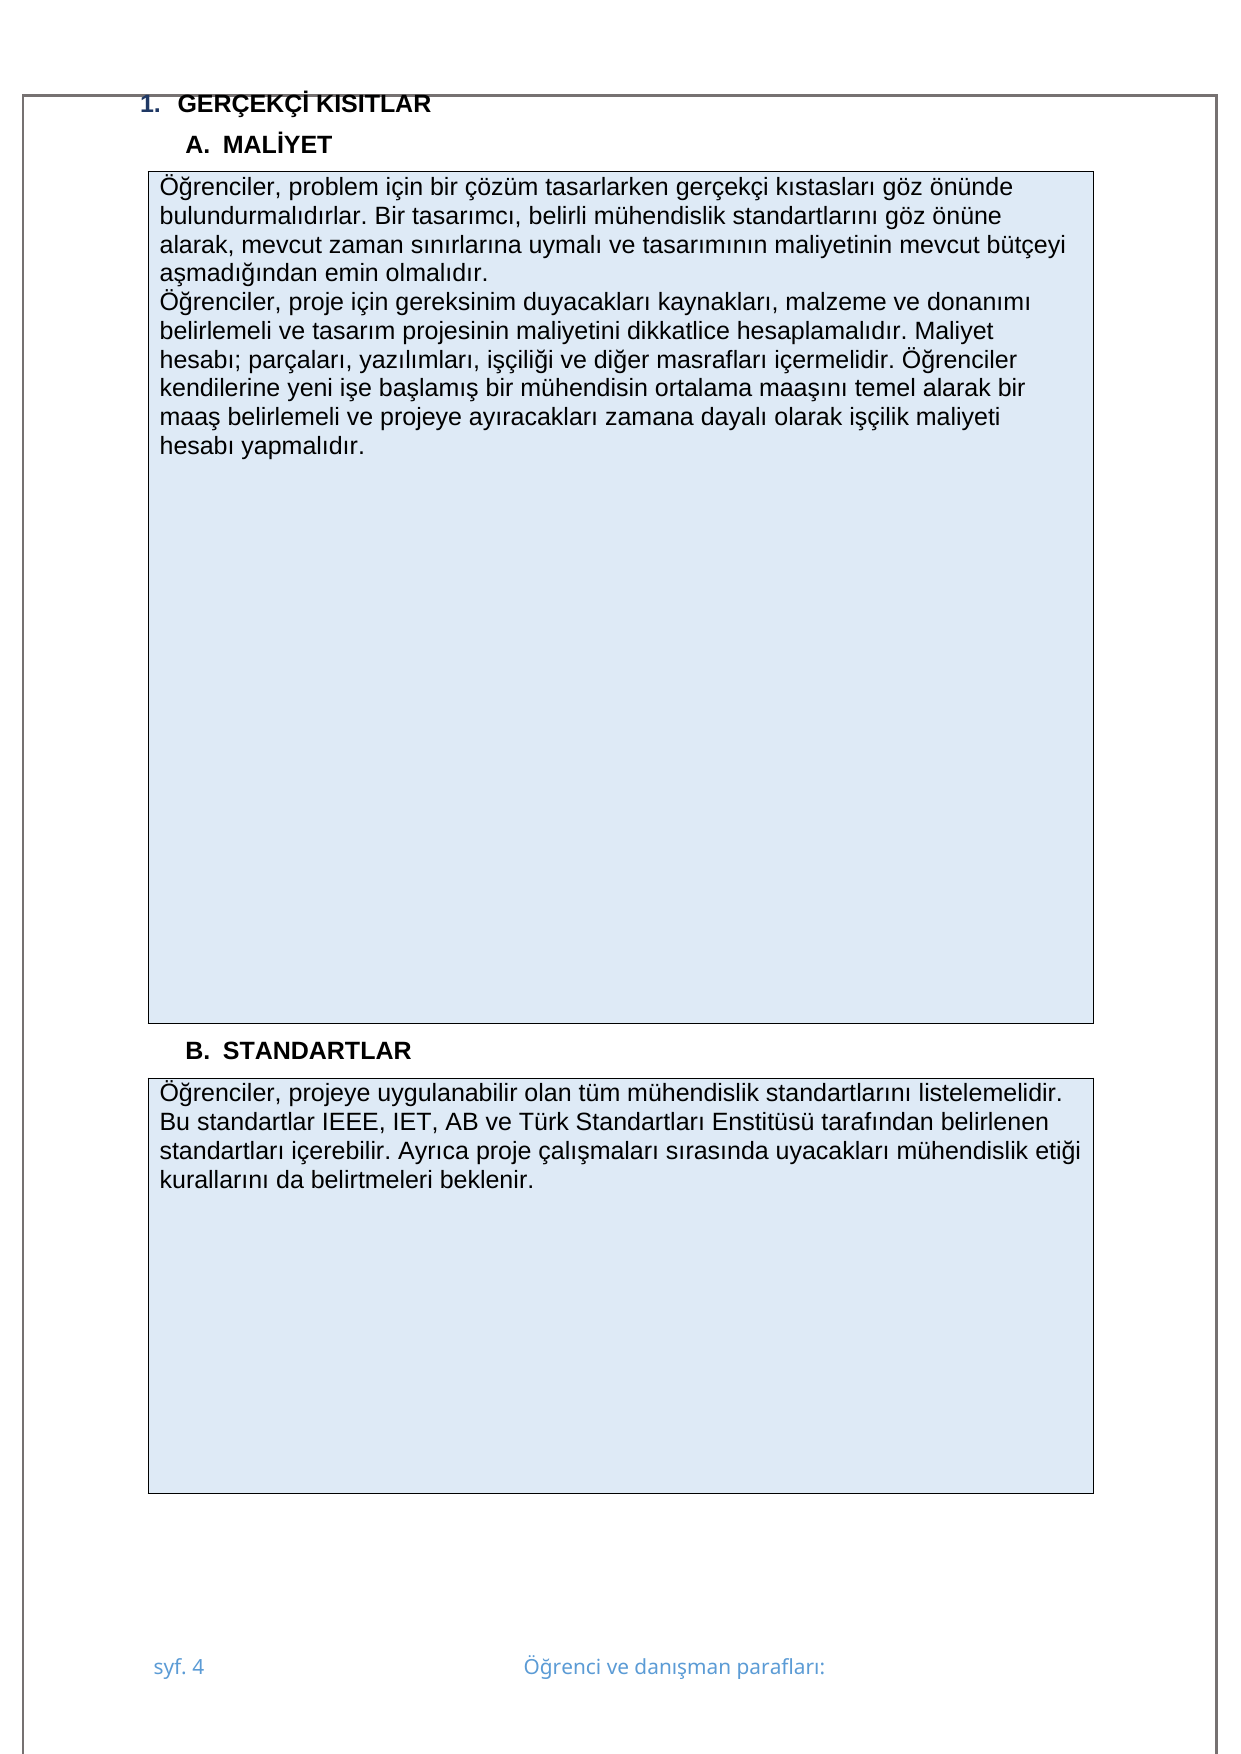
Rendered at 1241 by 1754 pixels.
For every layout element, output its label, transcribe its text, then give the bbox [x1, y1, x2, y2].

subtitle standarTLAR [185, 1036, 1093, 1065]
subtitle MALİYET [185, 130, 1093, 159]
subtitle GERÇEKÇİ KISITLAR [140, 89, 1093, 117]
table_header Öğrenciler, projeye uygulanabilir olan tüm mühendislik standartlarını listelemelidir. Bu standartlar IEEE, IET, AB ve Türk Standartları Enstitüsü tarafından belirlenen standartları içerebilir. Ayrıca proje çalışmaları sırasında uyacakları mühendislik etiği kurallarını da belirtmeleri beklenir. [149, 1079, 1093, 1493]
table_header Öğrenciler, problem için bir çözüm tasarlarken gerçekçi kıstasları göz önünde bulundurmalıdırlar. Bir tasarımcı, belirli mühendislik standartlarını göz önüne alarak, mevcut zaman sınırlarına uymalı ve tasarımının maliyetinin mevcut bütçeyi aşmadığından emin olmalıdır. Öğrenciler, proje için gereksinim duyacakları kaynakları, malzeme ve donanımı belirlemeli ve tasarım projesinin maliyetini dikkatlice hesaplamalıdır. Maliyet hesabı; parçaları, yazılımları, işçiliği ve diğer masrafları içermelidir. Öğrenciler kendilerine yeni işe başlamış bir mühendisin ortalama maaşını temel alarak bir maaş belirlemeli ve projeye ayıracakları zamana dayalı olarak işçilik maliyeti hesabı yapmalıdır. [149, 172, 1093, 1023]
